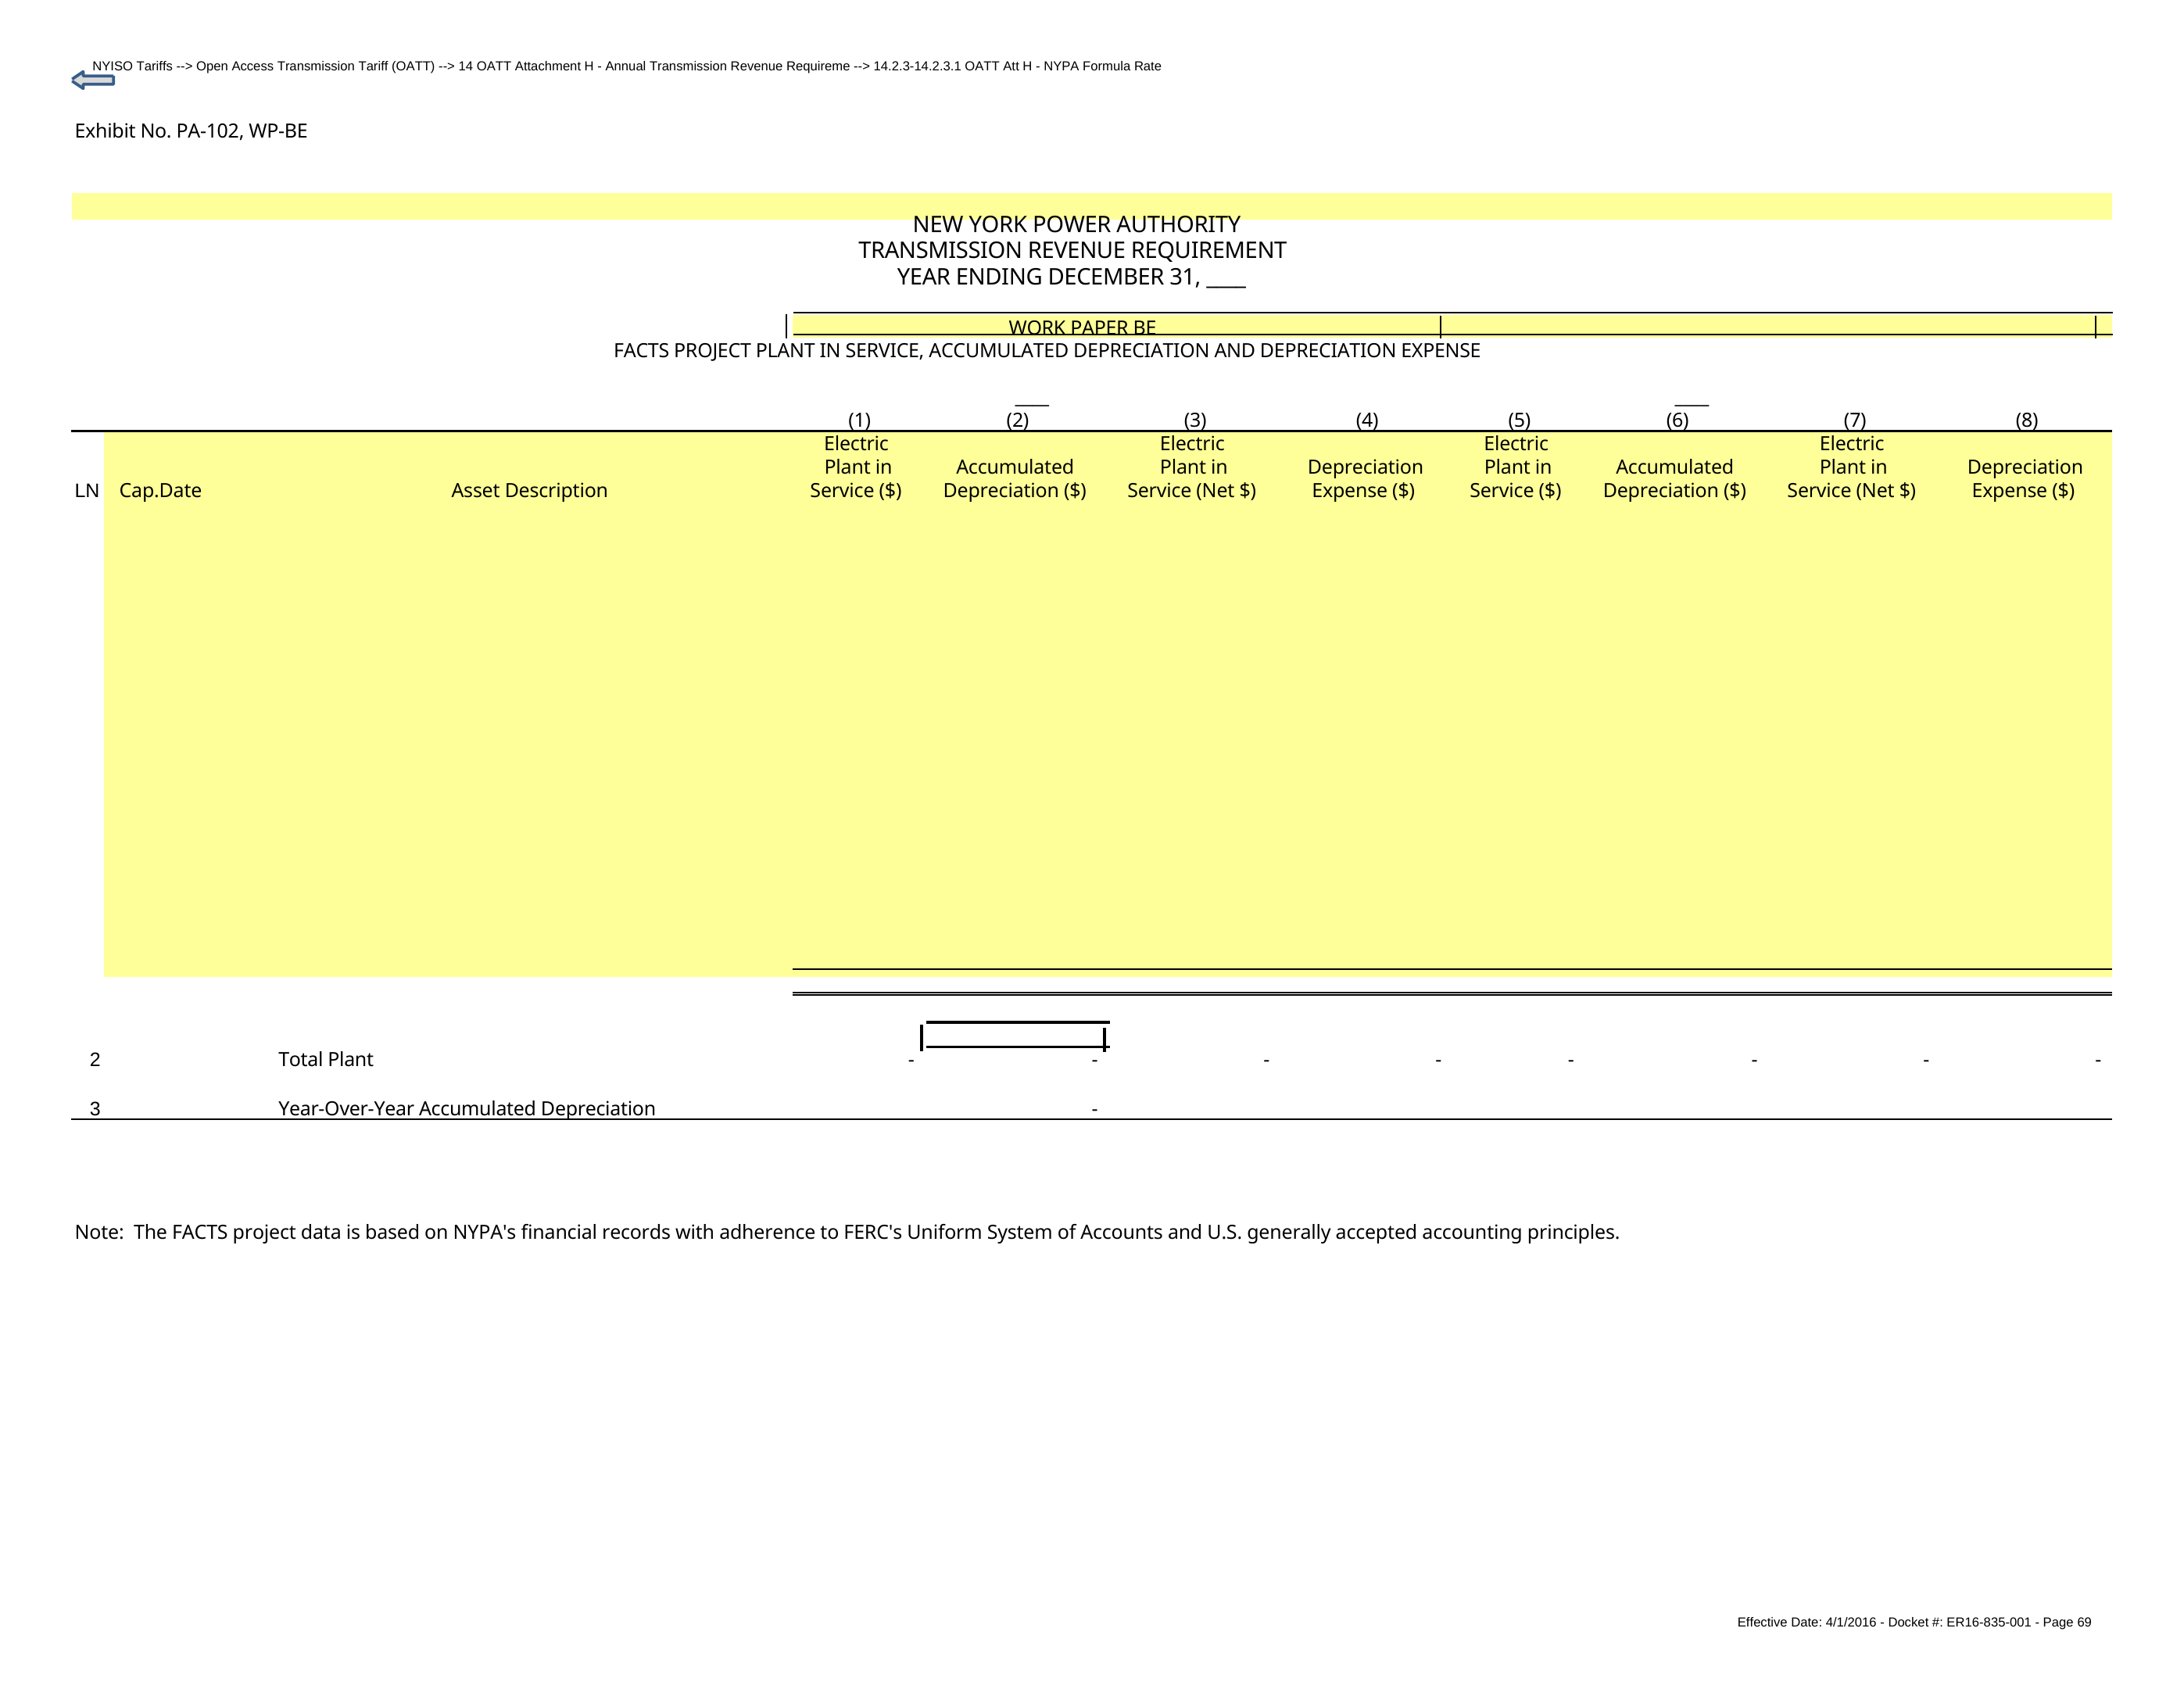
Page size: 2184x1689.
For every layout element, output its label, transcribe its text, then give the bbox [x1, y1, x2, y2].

text (1) (2) (3) (4) (5) (6) (7) (8) [74, 410, 2184, 431]
text TRANSMISSION REVENUE REQUIREMENT YEAR ENDING DECEMBER 31, ____ [858, 238, 1344, 290]
text LN Cap.Date Asset Description Service ($) Depreciation ($) Service (Net $) Expense ($) Service ($) Depreciation ($) Service (Net $) Expense ($) [74, 479, 2184, 502]
text Plant in Accumulated Plant in Depreciation Plant in Accumulated Plant in Depreciation [74, 456, 2184, 479]
text ____ ____ [74, 386, 2184, 408]
text 2 Total Plant - - - - - - - - [89, 1049, 2184, 1071]
text Electric Electric Electric Electric [74, 433, 2184, 456]
text NEW YORK POWER AUTHORITY [912, 212, 2184, 238]
text WORK PAPER BE [1008, 317, 2184, 339]
text FACTS PROJECT PLANT IN SERVICE, ACCUMULATED DEPRECIATION AND DEPRECIATION EXPENSE [614, 340, 2184, 363]
text Note: The FACTS project data is based on NYPA's financial records with adherence to FERC's Uniform System of Accounts and U.S. generally accepted accounting principles. [74, 1221, 2184, 1243]
text 3 Year-Over-Year Accumulated Depreciation - [89, 1097, 2184, 1120]
text Exhibit No. PA-102, WP-BE [74, 120, 2184, 142]
